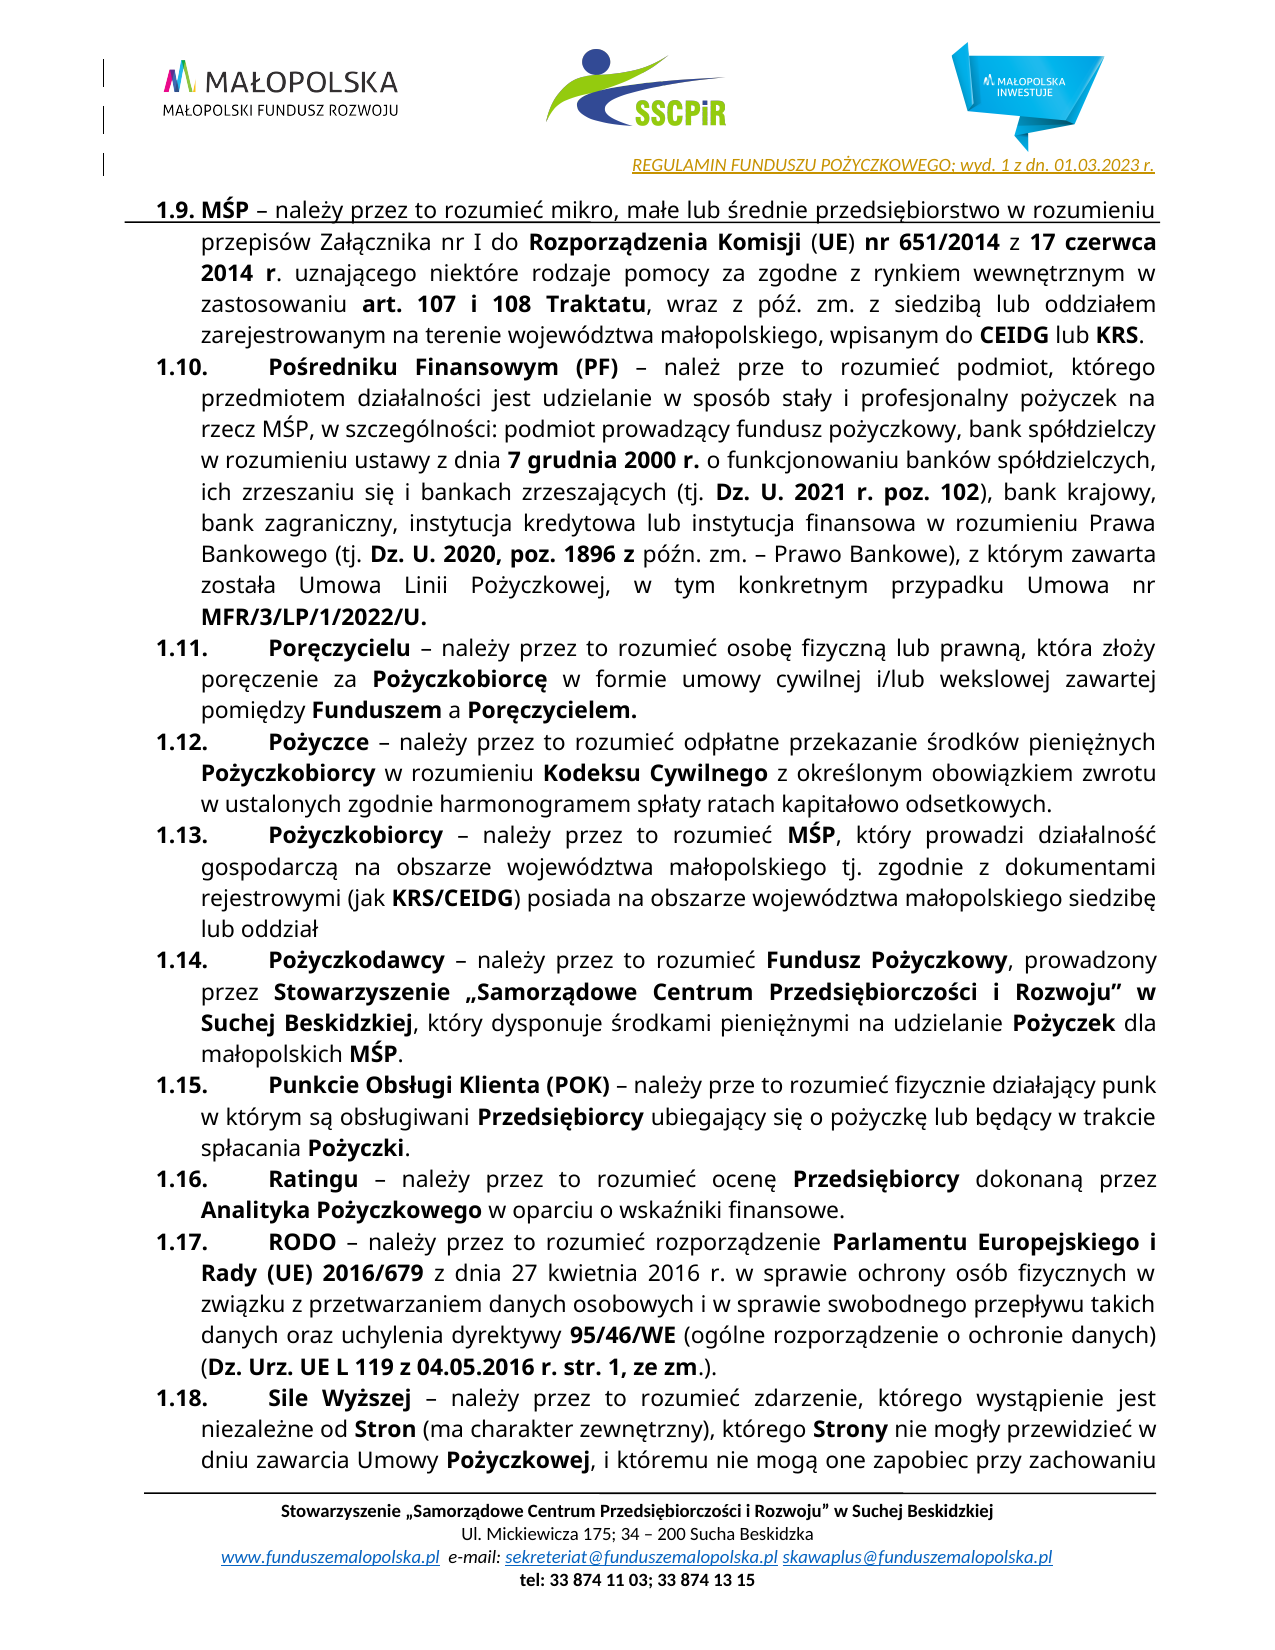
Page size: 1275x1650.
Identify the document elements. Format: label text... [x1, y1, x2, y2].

list Ratingu – należy przez to rozumieć ocenę Przedsiębiorcy dokonaną przez Analityka Pożyczkowego w oparciu o wskaźniki finansowe. [156, 1163, 1157, 1226]
list RODO – należy przez to rozumieć rozporządzenie Parlamentu Europejskiego i Rady (UE) 2016/679 z dnia 27 kwietnia 2016 r. w sprawie ochrony osób fizycznych w związku z przetwarzaniem danych osobowych i w sprawie swobodnego przepływu takich danych oraz uchylenia dyrektywy 95/46/WE (ogólne rozporządzenie o ochronie danych) (Dz. Urz. UE L 119 z 04.05.2016 r. str. 1, ze zm.). [156, 1226, 1157, 1382]
picture [546, 49, 726, 126]
list Poręczycielu – należy przez to rozumieć osobę fizyczną lub prawną, która złoży poręczenie za Pożyczkobiorcę w formie umowy cywilnej i/lub wekslowej zawartej pomiędzy Funduszem a Poręczycielem. [156, 632, 1157, 726]
picture [163, 60, 398, 116]
list Pośredniku Finansowym (PF) – należ prze to rozumieć podmiot, którego przedmiotem działalności jest udzielanie w sposób stały i profesjonalny pożyczek na rzecz MŚP, w szczególności: podmiot prowadzący fundusz pożyczkowy, bank spółdzielczy w rozumieniu ustawy z dnia 7 grudnia 2000 r. o funkcjonowaniu banków spółdzielczych, ich zrzeszaniu się i bankach zrzeszających (tj. Dz. U. 2021 r. poz. 102), bank krajowy, bank zagraniczny, instytucja kredytowa lub instytucja finansowa w rozumieniu Prawa Bankowego (tj. Dz. U. 2020, poz. 1896 z późn. zm. – Prawo Bankowe), z którym zawarta została Umowa Linii Pożyczkowej, w tym konkretnym przypadku Umowa nr MFR/3/LP/1/2022/U. [156, 351, 1157, 632]
picture [948, 30, 1108, 161]
list Pożyczkobiorcy – należy przez to rozumieć MŚP, który prowadzi działalność gospodarczą na obszarze województwa małopolskiego tj. zgodnie z dokumentami rejestrowymi (jak KRS/CEIDG) posiada na obszarze województwa małopolskiego siedzibę lub oddział [156, 819, 1157, 944]
list Pożyczkodawcy – należy przez to rozumieć Fundusz Pożyczkowy, prowadzony przez Stowarzyszenie „Samorządowe Centrum Przedsiębiorczości i Rozwoju” w Suchej Beskidzkiej, który dysponuje środkami pieniężnymi na udzielanie Pożyczek dla małopolskich MŚP. [156, 944, 1157, 1069]
list Punkcie Obsługi Klienta (POK) – należy prze to rozumieć fizycznie działający punk w którym są obsługiwani Przedsiębiorcy ubiegający się o pożyczkę lub będący w trakcie spłacania Pożyczki. [156, 1069, 1157, 1163]
list MŚP – należy przez to rozumieć mikro, małe lub średnie przedsiębiorstwo w rozumieniu przepisów Załącznika nr I do Rozporządzenia Komisji (UE) nr 651/2014 z 17 czerwca 2014 r. uznającego niektóre rodzaje pomocy za zgodne z rynkiem wewnętrznym w zastosowaniu art. 107 i 108 Traktatu, wraz z póź. zm. z siedzibą lub oddziałem zarejestrowanym na terenie województwa małopolskiego, wpisanym do CEIDG lub KRS. [156, 194, 1157, 351]
list Pożyczce – należy przez to rozumieć odpłatne przekazanie środków pieniężnych Pożyczkobiorcy w rozumieniu Kodeksu Cywilnego z określonym obowiązkiem zwrotu w ustalonych zgodnie harmonogramem spłaty ratach kapitałowo odsetkowych. [156, 726, 1157, 819]
